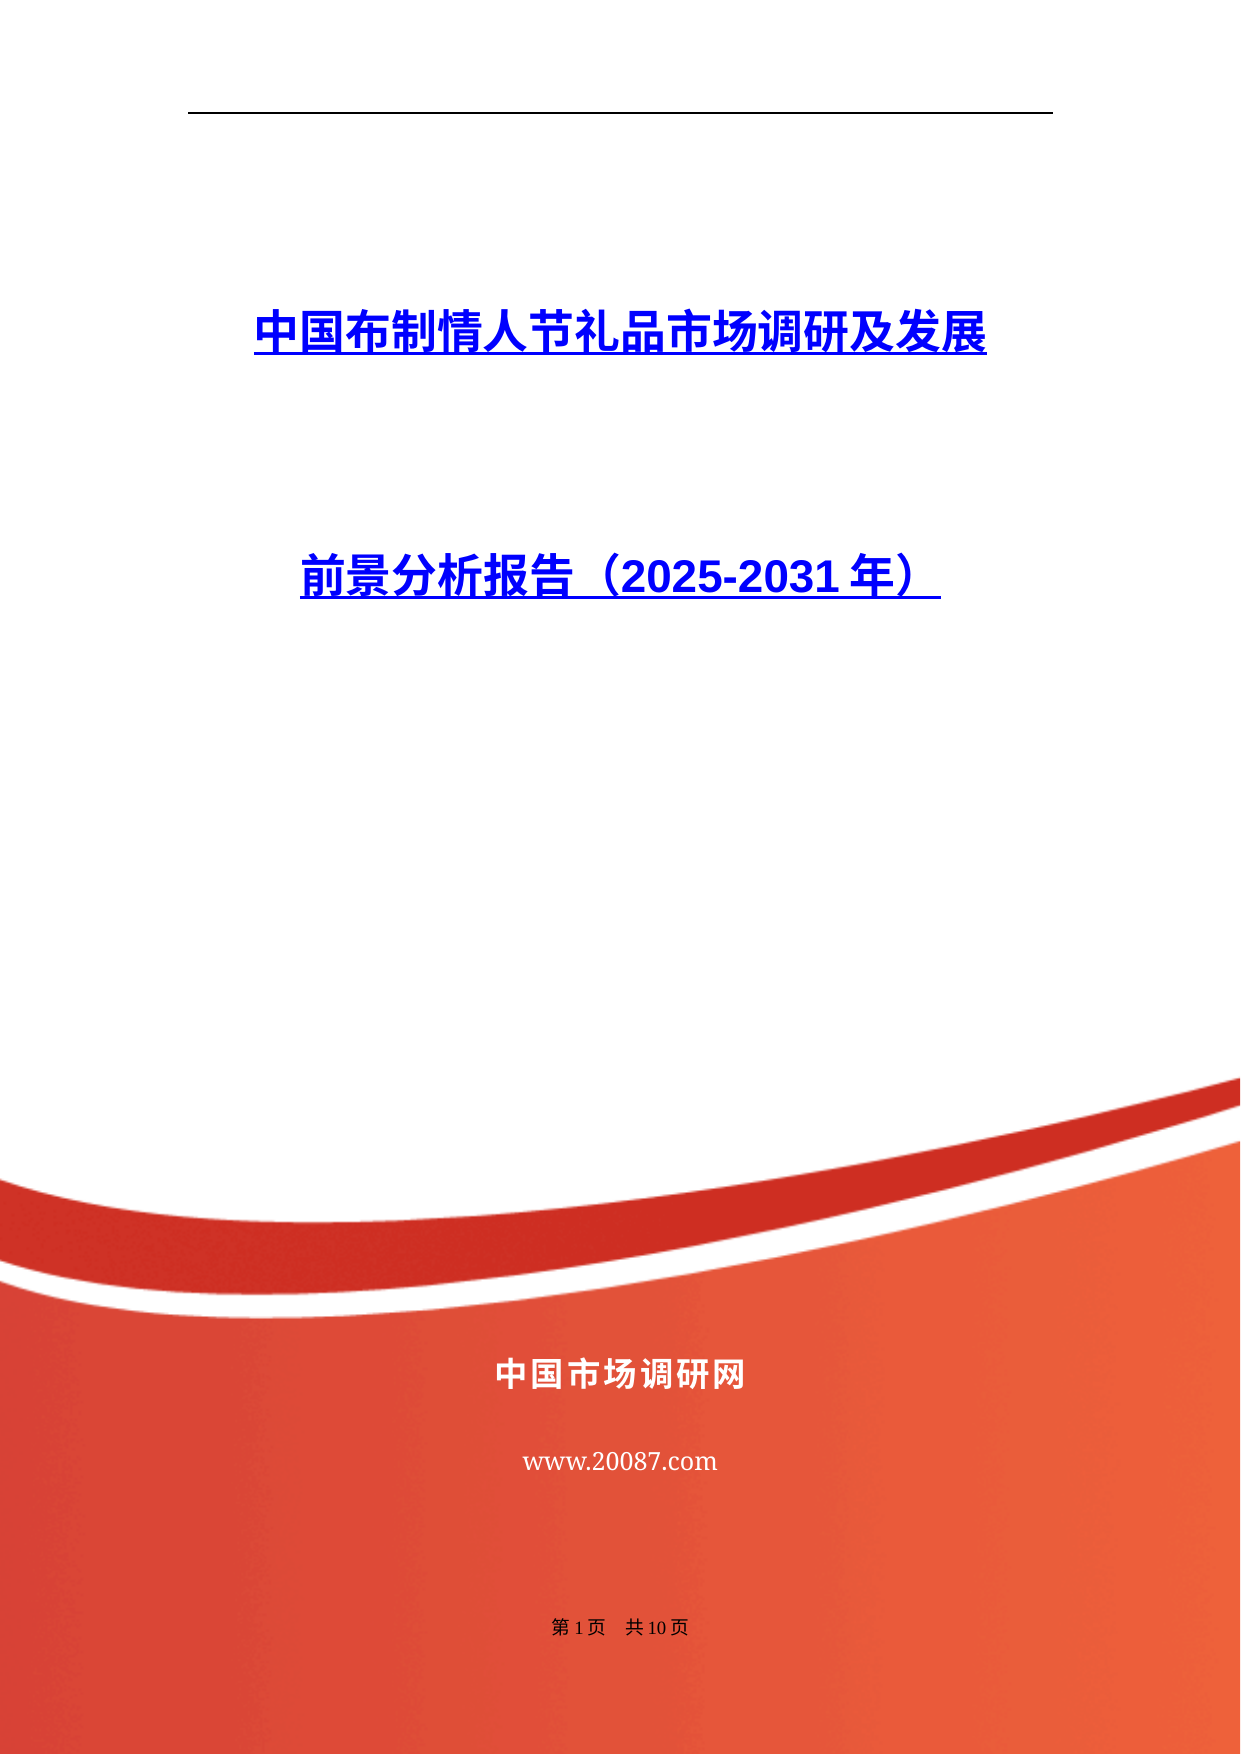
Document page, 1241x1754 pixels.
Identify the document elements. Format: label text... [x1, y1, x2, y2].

subtitle 中国市场调研网 [187, 1339, 1053, 1404]
text www.20087.com [187, 1428, 1053, 1493]
picture [0, 1006, 1241, 1754]
table_header 中国布制情人节礼品市场调研及发展前景分析报告（2025-2031年） [188, 207, 1053, 773]
